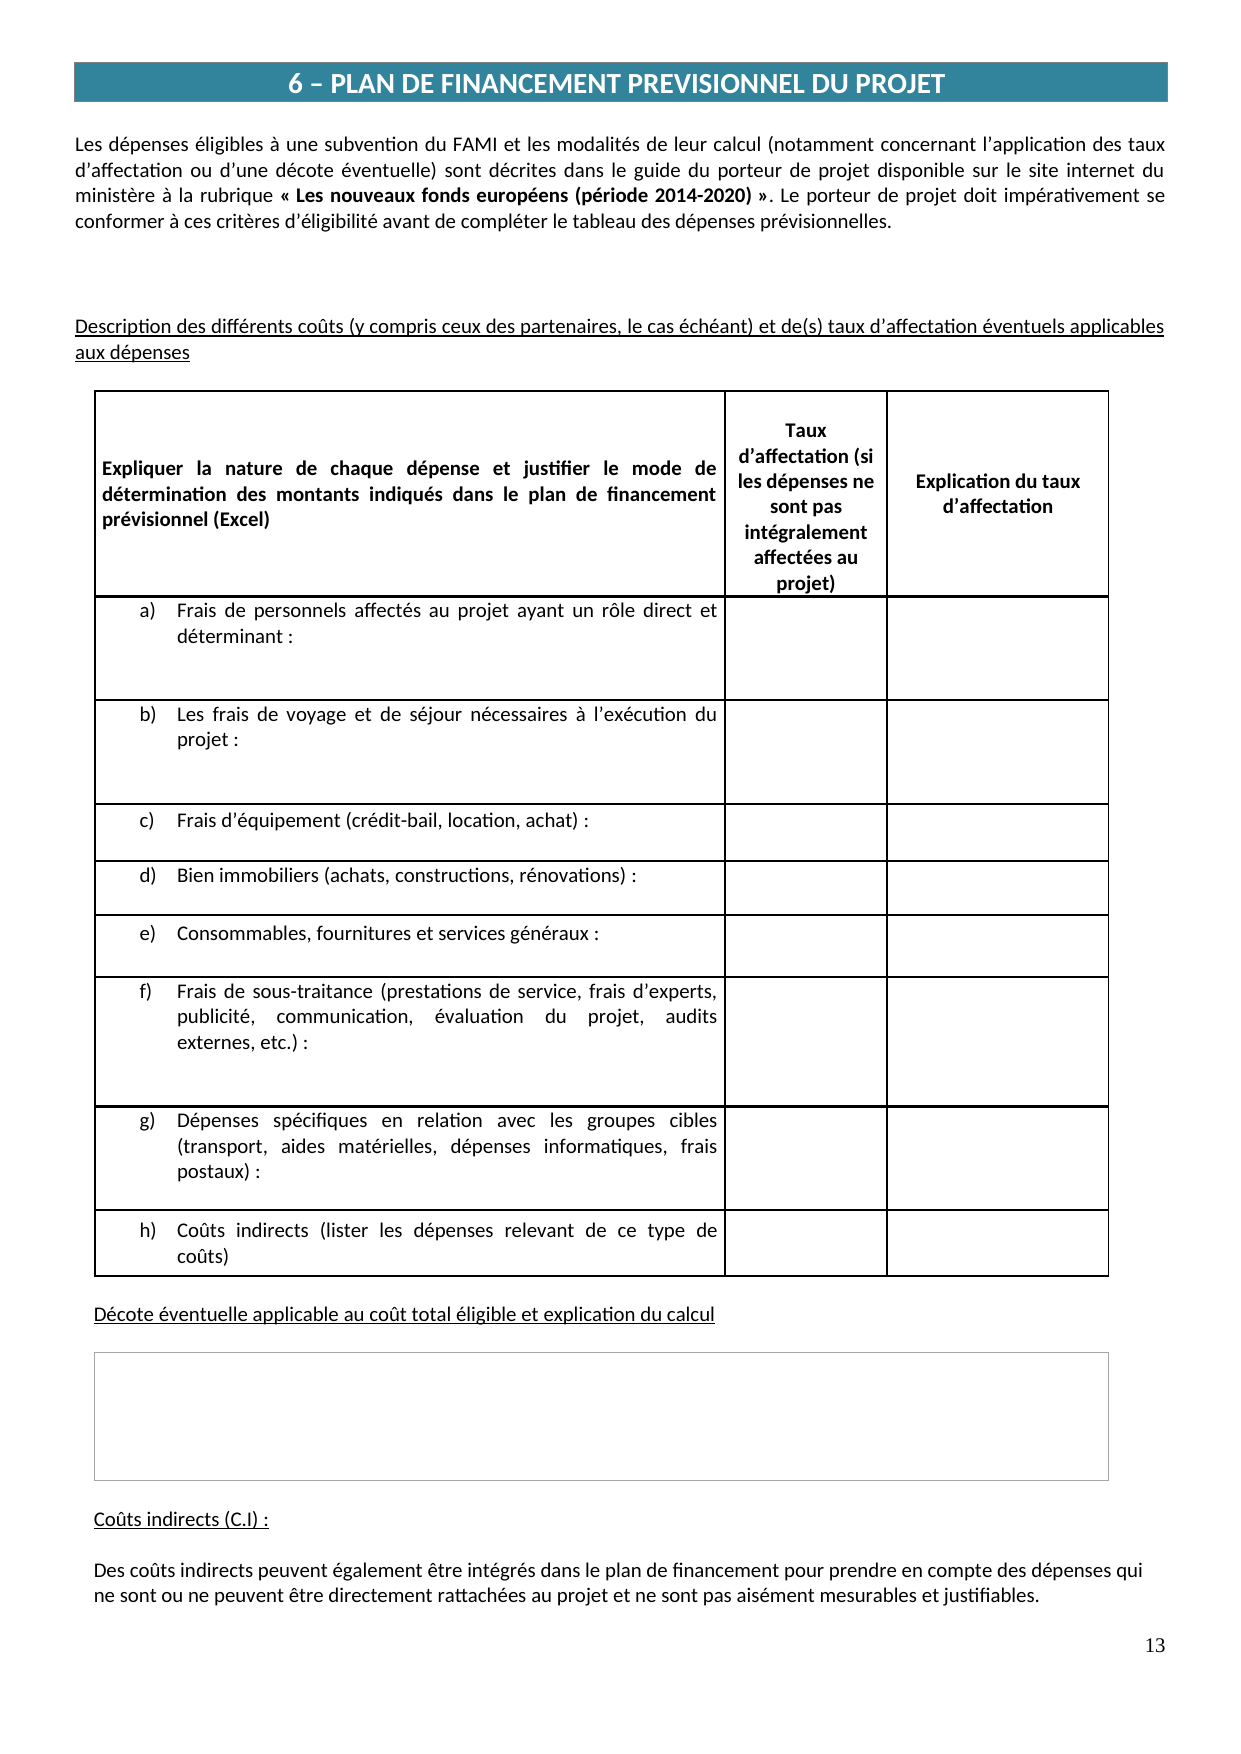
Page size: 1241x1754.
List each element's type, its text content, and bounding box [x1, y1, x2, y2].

text Description des différents coûts (y compris ceux des partenaires, le cas échéant) et de(s) taux d’affectation éventuels applicables aux dépenses [75, 314, 1165, 364]
text Les dépenses éligibles à une subvention du FAMI et les modalités de leur calcul (notamment concernant l’application des taux d’affectation ou d’une décote éventuelle) sont décrites dans le guide du porteur de projet disponible sur le site internet du ministère à la rubrique « Les nouveaux fonds européens (période 2014-2020) ». Le porteur de projet doit impérativement se conformer à ces critères d’éligibilité avant de compléter le tableau des dépenses prévisionnelles. [75, 132, 1165, 233]
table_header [82, 390, 1165, 1608]
text 6 – PLAN DE FINANCEMENT PREVISIONNEL DU PROJET [75, 63, 1167, 101]
